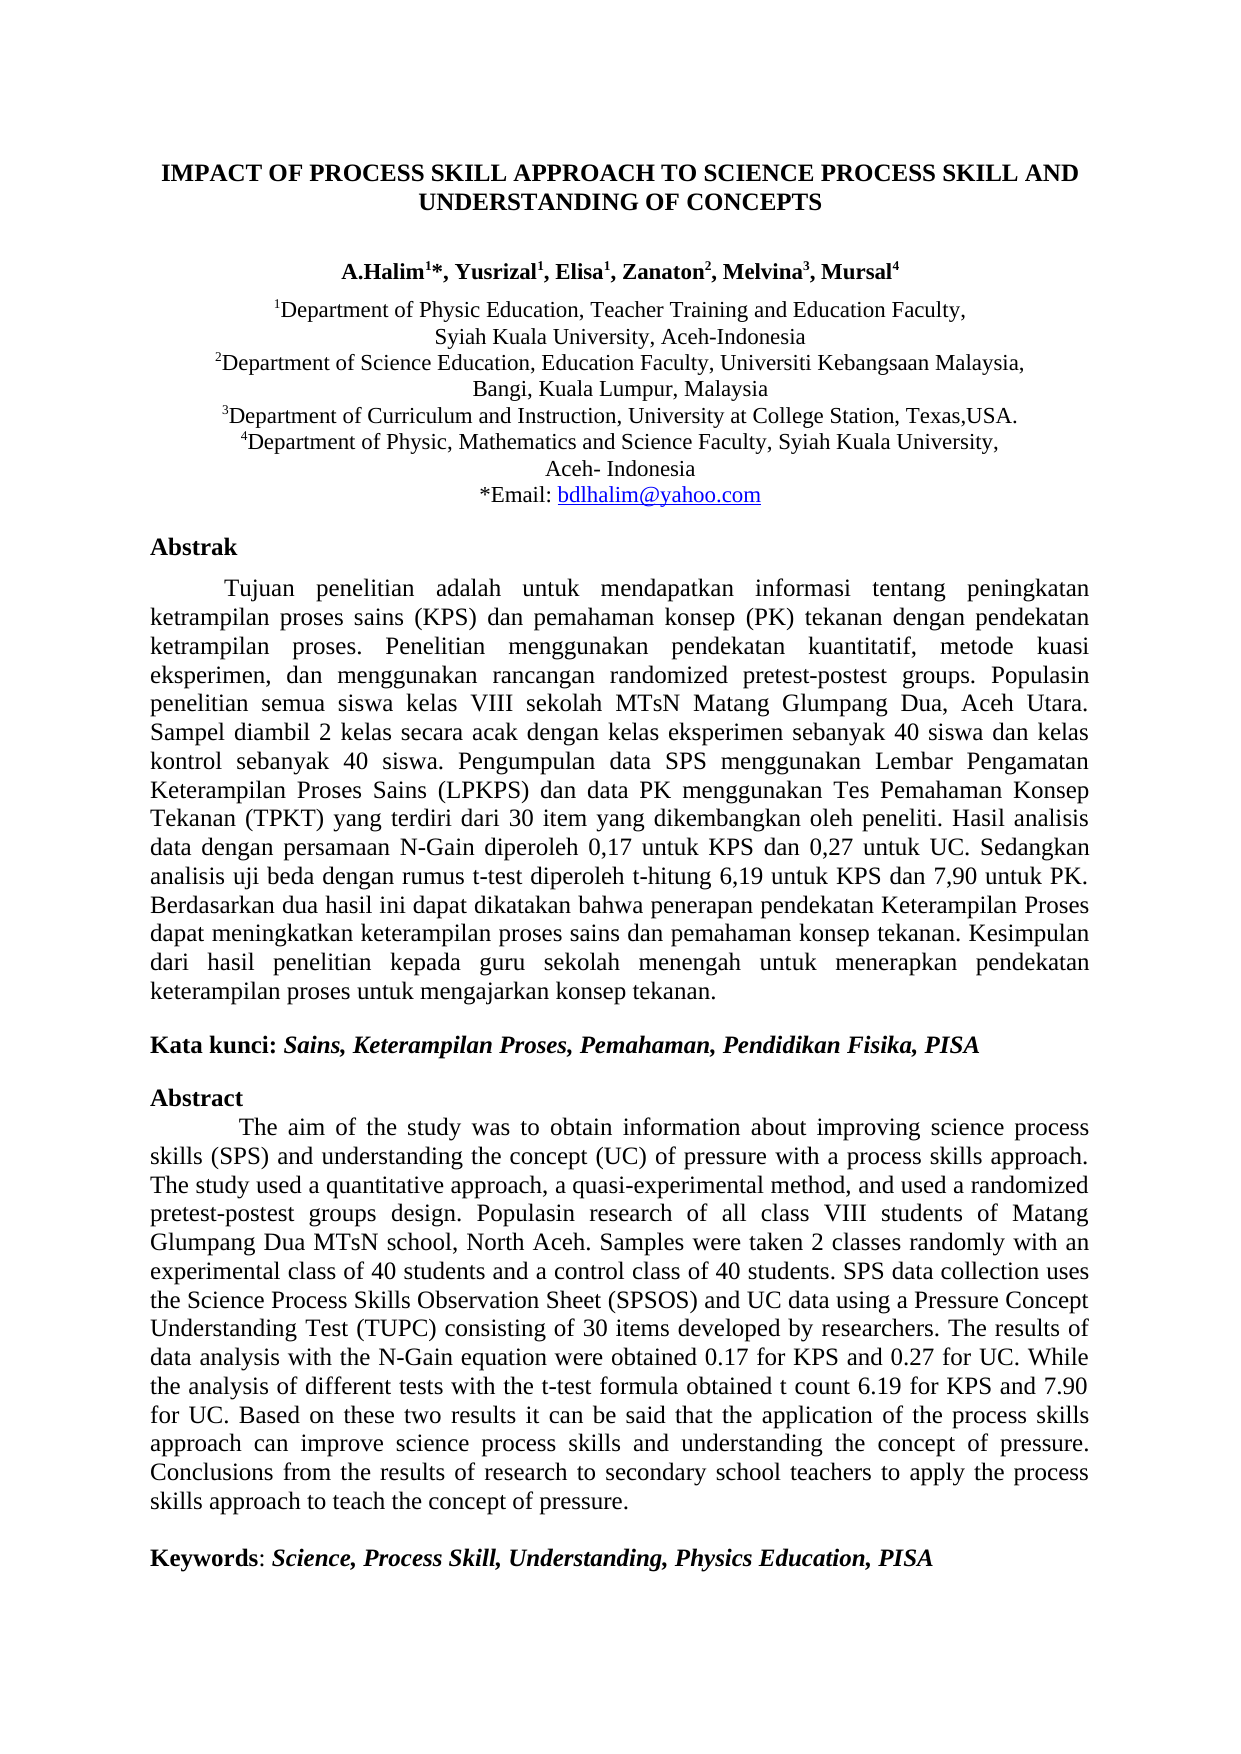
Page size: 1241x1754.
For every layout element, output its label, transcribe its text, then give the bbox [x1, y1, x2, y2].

text 1Department of Physic Education, Teacher Training and Education Faculty, [150, 296, 1090, 323]
text Tujuan penelitian adalah untuk mendapatkan informasi tentang peningkatan ketrampilan proses sains (KPS) dan pemahaman konsep (PK) tekanan dengan pendekatan ketrampilan proses. Penelitian menggunakan pendekatan kuantitatif, metode kuasi eksperimen, dan menggunakan rancangan randomized pretest-postest groups. Populasin penelitian semua siswa kelas VIII sekolah MTsN Matang Glumpang Dua, Aceh Utara. Sampel diambil 2 kelas secara acak dengan kelas eksperimen sebanyak 40 siswa dan kelas kontrol sebanyak 40 siswa. Pengumpulan data SPS menggunakan Lembar Pengamatan Keterampilan Proses Sains (LPKPS) dan data PK menggunakan Tes Pemahaman Konsep Tekanan (TPKT) yang terdiri dari 30 item yang dikembangkan oleh peneliti. Hasil analisis data dengan persamaan N-Gain diperoleh 0,17 untuk KPS dan 0,27 untuk UC. Sedangkan analisis uji beda dengan rumus t-test diperoleh t-hitung 6,19 untuk KPS dan 7,90 untuk PK. Berdasarkan dua hasil ini dapat dikatakan bahwa penerapan pendekatan Keterampilan Proses dapat meningkatkan keterampilan proses sains dan pemahaman konsep tekanan. Kesimpulan dari hasil penelitian kepada guru sekolah menengah untuk menerapkan pendekatan keterampilan proses untuk mengajarkan konsep tekanan. [150, 573, 1090, 1005]
text Syiah Kuala University, Aceh-Indonesia [150, 323, 1090, 349]
text 3Department of Curriculum and Instruction, University at College Station, Texas,USA. [150, 402, 1090, 428]
text *Email: bdlhalim@yahoo.com [150, 481, 1090, 507]
text IMPACT OF PROCESS SKILL APPROACH TO SCIENCE PROCESS SKILL AND understanding of concepts [150, 158, 1090, 216]
text 4Department of Physic, Mathematics and Science Faculty, Syiah Kuala University, [150, 428, 1090, 454]
text A.Halim1*, Yusrizal1, Elisa1, Zanaton2, Melvina3, Mursal4 [150, 258, 1090, 285]
text Bangi, Kuala Lumpur, Malaysia [150, 376, 1090, 402]
list Abstract [150, 1083, 1090, 1112]
text Aceh- Indonesia [150, 454, 1090, 481]
text The aim of the study was to obtain information about improving science process skills (SPS) and understanding the concept (UC) of pressure with a process skills approach. The study used a quantitative approach, a quasi-experimental method, and used a randomized pretest-postest groups design. Populasin research of all class VIII students of Matang Glumpang Dua MTsN school, North Aceh. Samples were taken 2 classes randomly with an experimental class of 40 students and a control class of 40 students. SPS data collection uses the Science Process Skills Observation Sheet (SPSOS) and UC data using a Pressure Concept Understanding Test (TUPC) consisting of 30 items developed by researchers. The results of data analysis with the N-Gain equation were obtained 0.17 for KPS and 0.27 for UC. While the analysis of different tests with the t-test formula obtained t count 6.19 for KPS and 7.90 for UC. Based on these two results it can be said that the application of the process skills approach can improve science process skills and understanding the concept of pressure. Conclusions from the results of research to secondary school teachers to apply the process skills approach to teach the concept of pressure. [150, 1112, 1090, 1515]
text Abstrak [150, 532, 1090, 561]
text Keywords: Science, Process Skill, Understanding, Physics Education, PISA [150, 1543, 1090, 1572]
list Kata kunci: Sains, Keterampilan Proses, Pemahaman, Pendidikan Fisika, PISA [150, 1030, 1090, 1058]
text 2Department of Science Education, Education Faculty, Universiti Kebangsaan Malaysia, [150, 349, 1090, 376]
